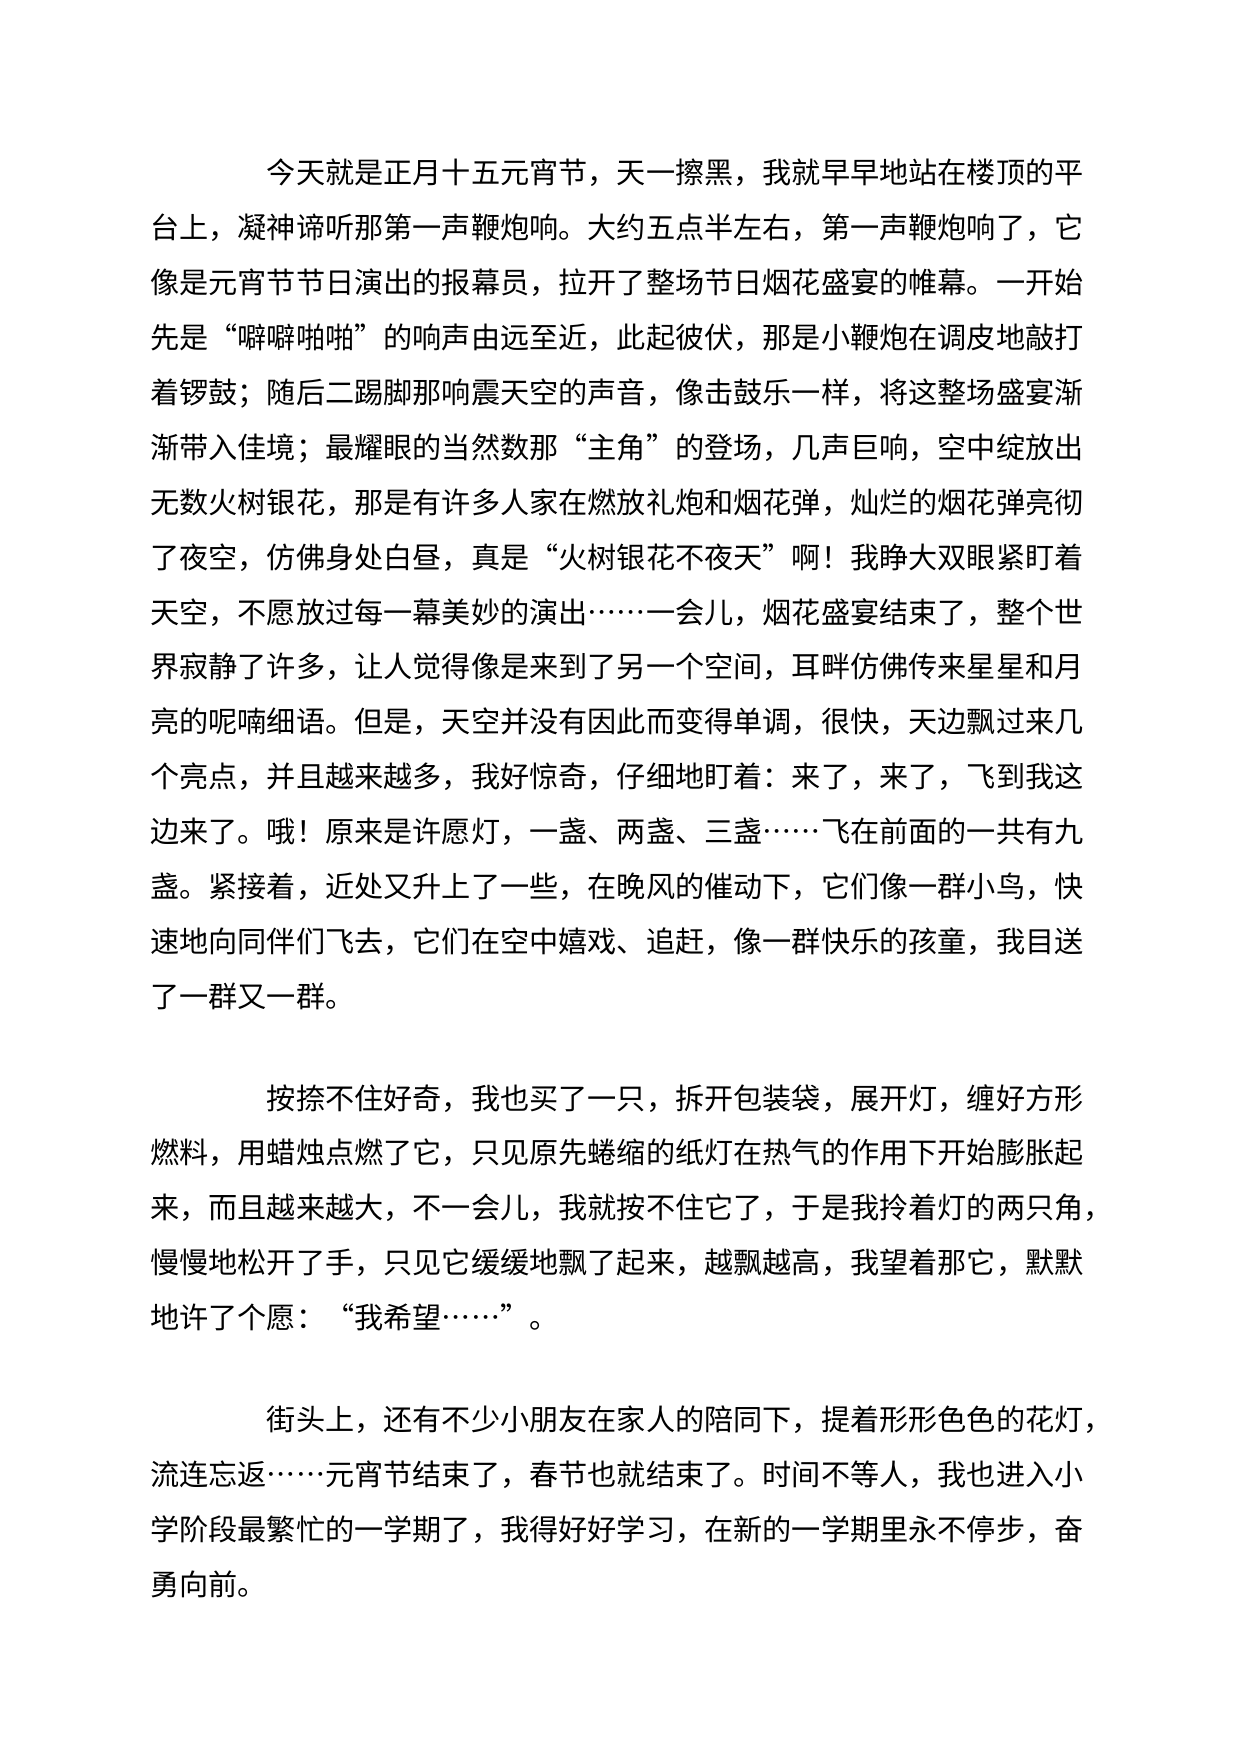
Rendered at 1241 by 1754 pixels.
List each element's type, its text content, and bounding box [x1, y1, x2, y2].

text 按捺不住好奇，我也买了一只，拆开包装袋，展开灯，缠好方形燃料，用蜡烛点燃了它，只见原先蜷缩的纸灯在热气的作用下开始膨胀起来，而且越来越大，不一会儿，我就按不住它了，于是我拎着灯的两只角，慢慢地松开了手，只见它缓缓地飘了起来，越飘越高，我望着那它，默默地许了个愿：“我希望……”。 [150, 1075, 1090, 1337]
text 今天就是正月十五元宵节，天一擦黑，我就早早地站在楼顶的平台上，凝神谛听那第一声鞭炮响。大约五点半左右，第一声鞭炮响了，它像是元宵节节日演出的报幕员，拉开了整场节日烟花盛宴的帷幕。一开始先是“噼噼啪啪”的响声由远至近，此起彼伏，那是小鞭炮在调皮地敲打着锣鼓；随后二踢脚那响震天空的声音，像击鼓乐一样，将这整场盛宴渐渐带入佳境；最耀眼的当然数那“主角”的登场，几声巨响，空中绽放出无数火树银花，那是有许多人家在燃放礼炮和烟花弹，灿烂的烟花弹亮彻了夜空，仿佛身处白昼，真是“火树银花不夜天”啊！我睁大双眼紧盯着天空，不愿放过每一幕美妙的演出……一会儿，烟花盛宴结束了，整个世界寂静了许多，让人觉得像是来到了另一个空间，耳畔仿佛传来星星和月亮的呢喃细语。但是，天空并没有因此而变得单调，很快，天边飘过来几个亮点，并且越来越多，我好惊奇，仔细地盯着：来了，来了，飞到我这边来了。哦！原来是许愿灯，一盏、两盏、三盏……飞在前面的一共有九盏。紧接着，近处又升上了一些，在晚风的催动下，它们像一群小鸟，快速地向同伴们飞去，它们在空中嬉戏、追赶，像一群快乐的孩童，我目送了一群又一群。 [150, 150, 1090, 1016]
text 街头上，还有不少小朋友在家人的陪同下，提着形形色色的花灯，流连忘返……元宵节结束了，春节也就结束了。时间不等人，我也进入小学阶段最繁忙的一学期了，我得好好学习，在新的一学期里永不停步，奋勇向前。 [150, 1397, 1090, 1603]
